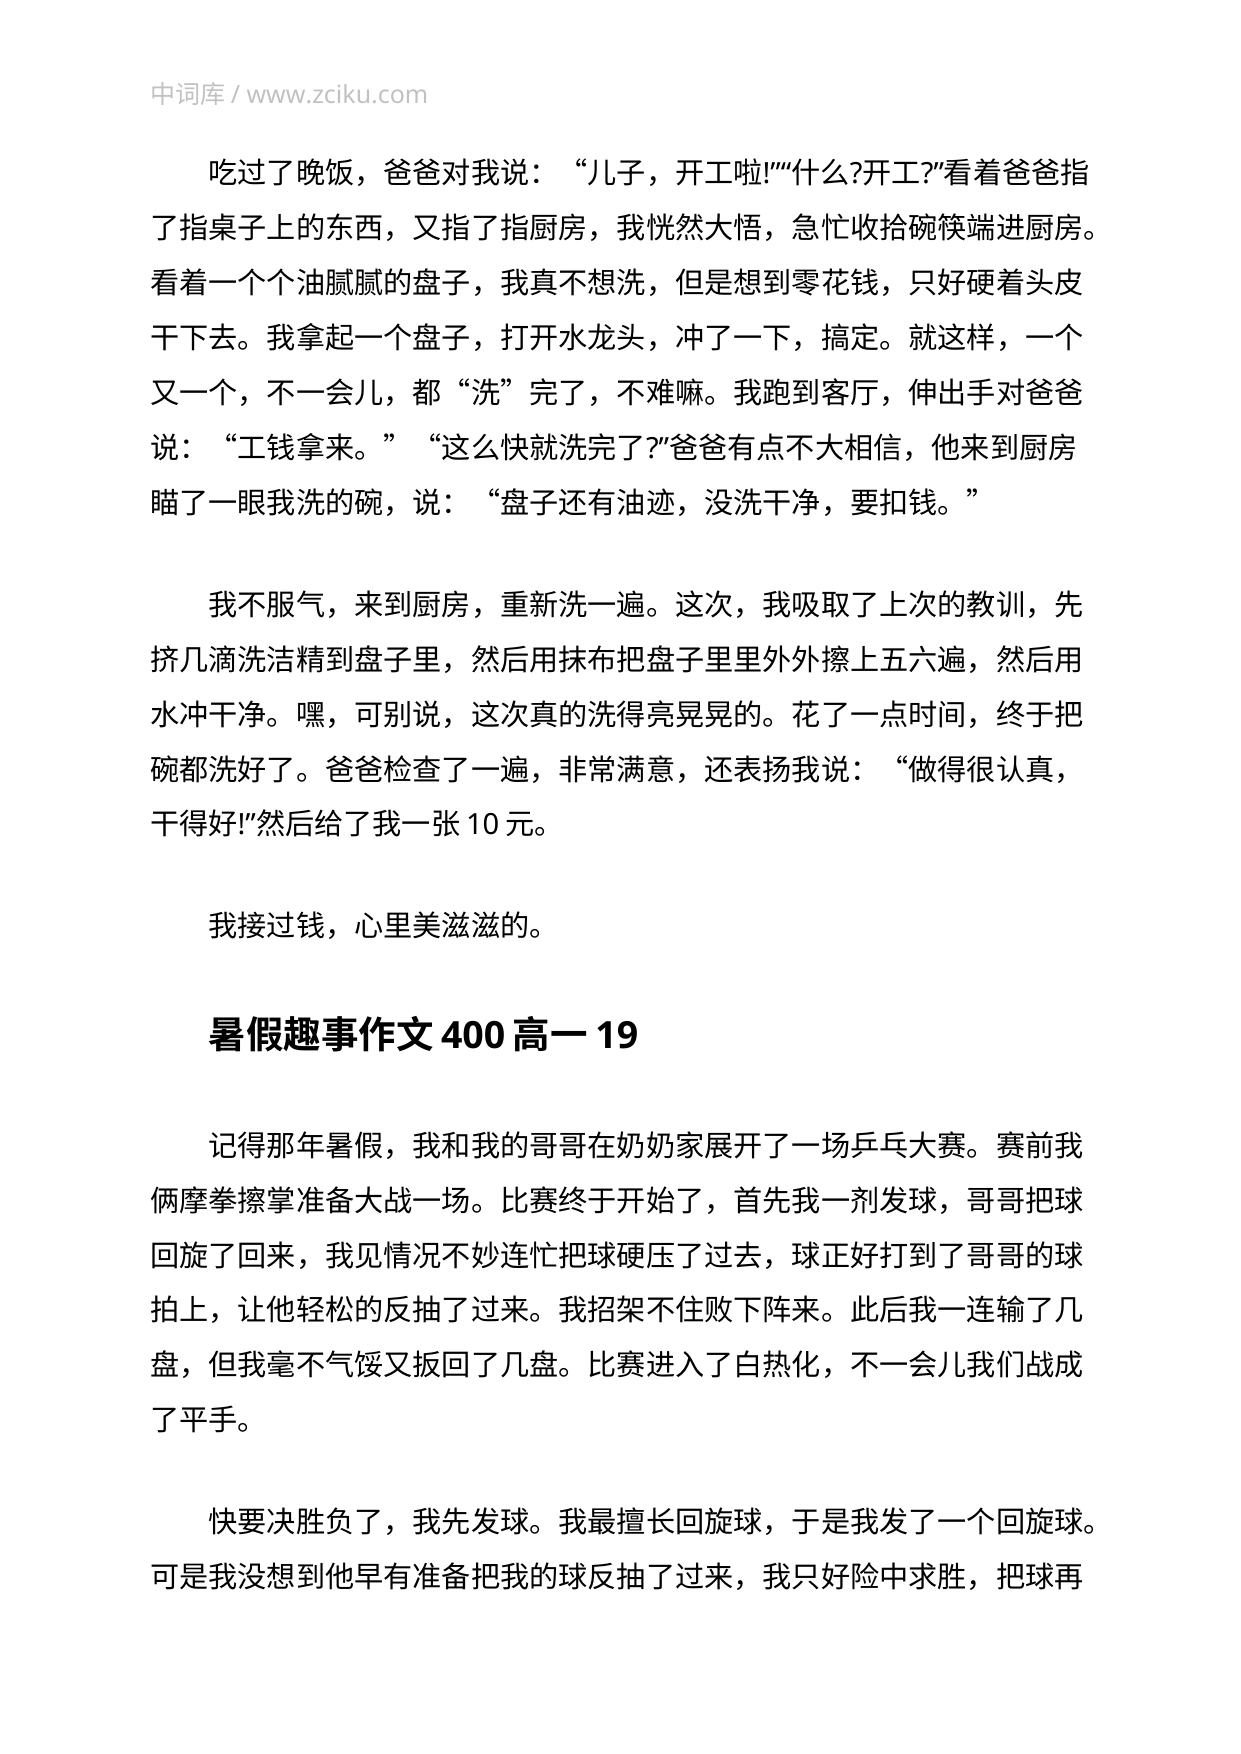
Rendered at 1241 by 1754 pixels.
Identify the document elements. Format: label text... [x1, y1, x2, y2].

text 记得那年暑假，我和我的哥哥在奶奶家展开了一场乒乓大赛。赛前我俩摩拳擦掌准备大战一场。比赛终于开始了，首先我一剂发球，哥哥把球回旋了回来，我见情况不妙连忙把球硬压了过去，球正好打到了哥哥的球拍上，让他轻松的反抽了过来。我招架不住败下阵来。此后我一连输了几盘，但我毫不气馁又扳回了几盘。比赛进入了白热化，不一会儿我们战成了平手。 [150, 1122, 1090, 1439]
text 我接过钱，心里美滋滋的。 [150, 903, 1090, 945]
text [150, 1498, 1090, 1596]
text 吃过了晚饭，爸爸对我说：“儿子，开工啦!”“什么?开工?”看着爸爸指了指桌子上的东西，又指了指厨房，我恍然大悟，急忙收拾碗筷端进厨房。看着一个个油腻腻的盘子，我真不想洗，但是想到零花钱，只好硬着头皮干下去。我拿起一个盘子，打开水龙头，冲了一下，搞定。就这样，一个又一个，不一会儿，都“洗”完了，不难嘛。我跑到客厅，伸出手对爸爸说：“工钱拿来。”“这么快就洗完了?”爸爸有点不大相信，他来到厨房瞄了一眼我洗的碗，说：“盘子还有油迹，没洗干净，要扣钱。” [150, 150, 1090, 522]
text 暑假趣事作文400高一19 [150, 1005, 1090, 1059]
text 我不服气，来到厨房，重新洗一遍。这次，我吸取了上次的教训，先挤几滴洗洁精到盘子里，然后用抹布把盘子里里外外擦上五六遍，然后用水冲干净。嘿，可别说，这次真的洗得亮晃晃的。花了一点时间，终于把碗都洗好了。爸爸检查了一遍，非常满意，还表扬我说：“做得很认真，干得好!”然后给了我一张10元。 [150, 581, 1090, 843]
